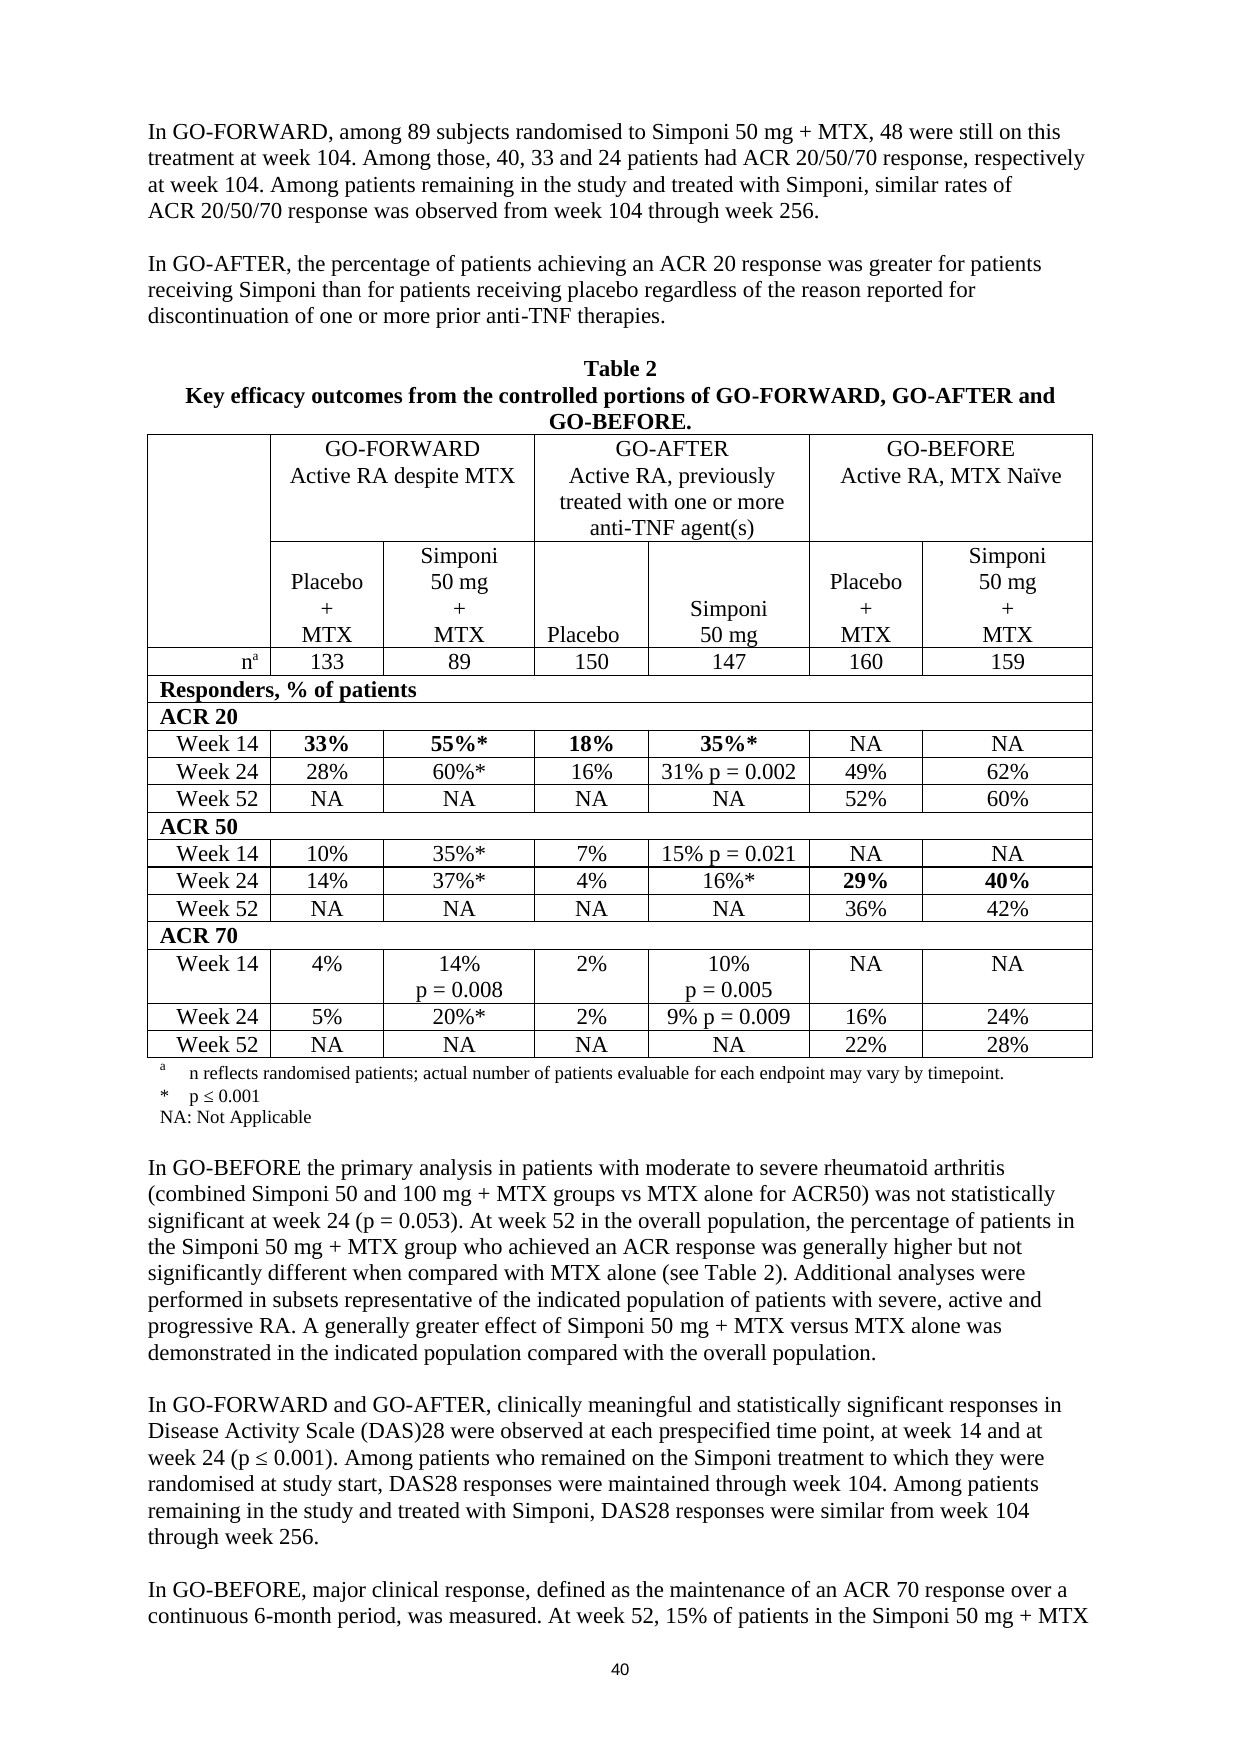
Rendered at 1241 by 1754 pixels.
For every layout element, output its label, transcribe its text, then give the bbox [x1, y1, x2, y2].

text In GO-AFTER, the percentage of patients achieving an ACR 20 response was greater for patients receiving Simponi than for patients receiving placebo regardless of the reason reported for discontinuation of one or more prior anti-TNF therapies. [148, 250, 1092, 329]
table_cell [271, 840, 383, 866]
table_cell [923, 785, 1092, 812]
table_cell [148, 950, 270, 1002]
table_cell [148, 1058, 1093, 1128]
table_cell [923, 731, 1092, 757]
text In GO-FORWARD, among 89 subjects randomised to Simponi 50 mg + MTX, 48 were still on this treatment at week 104. Among those, 40, 33 and 24 patients had ACR 20/50/70 response, respectively at week 104. Among patients remaining in the study and treated with Simponi, similar rates of ACR 20/50/70 response was observed from week 104 through week 256. [148, 118, 1092, 223]
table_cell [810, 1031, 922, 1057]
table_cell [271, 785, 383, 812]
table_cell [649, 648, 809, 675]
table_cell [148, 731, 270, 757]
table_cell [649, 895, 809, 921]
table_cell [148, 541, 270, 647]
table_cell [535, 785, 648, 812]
text In GO-BEFORE the primary analysis in patients with moderate to severe rheumatoid arthritis (combined Simponi 50 and 100 mg + MTX groups vs MTX alone for ACR50) was not statistically significant at week 24 (p = 0.053). At week 52 in the overall population, the percentage of patients in the Simponi 50 mg + MTX group who achieved an ACR response was generally higher but not significantly different when compared with MTX alone (see Table 2). Additional analyses were performed in subsets representative of the indicated population of patients with severe, active and progressive RA. A generally greater effect of Simponi 50 mg + MTX versus MTX alone was demonstrated in the indicated population compared with the overall population. [148, 1154, 1092, 1365]
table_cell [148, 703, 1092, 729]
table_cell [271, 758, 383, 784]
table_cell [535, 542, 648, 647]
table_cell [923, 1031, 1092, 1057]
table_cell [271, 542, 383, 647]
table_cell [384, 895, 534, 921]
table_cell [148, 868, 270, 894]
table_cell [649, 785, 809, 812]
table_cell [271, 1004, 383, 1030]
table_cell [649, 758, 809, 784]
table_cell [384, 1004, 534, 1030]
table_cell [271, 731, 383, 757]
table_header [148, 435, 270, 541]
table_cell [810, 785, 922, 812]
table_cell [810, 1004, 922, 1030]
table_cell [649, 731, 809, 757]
text Table 2 [148, 355, 1092, 382]
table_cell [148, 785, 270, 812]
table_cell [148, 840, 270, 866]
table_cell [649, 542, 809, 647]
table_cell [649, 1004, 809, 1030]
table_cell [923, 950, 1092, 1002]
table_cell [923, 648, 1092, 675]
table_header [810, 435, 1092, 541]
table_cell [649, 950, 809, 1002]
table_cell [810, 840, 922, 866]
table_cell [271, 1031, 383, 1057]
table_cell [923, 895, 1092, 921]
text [148, 1576, 1092, 1628]
text In GO-FORWARD and GO-AFTER, clinically meaningful and statistically significant responses in Disease Activity Scale (DAS)28 were observed at each prespecified time point, at week 14 and at week 24 (p ≤ 0.001). Among patients who remained on the Simponi treatment to which they were randomised at study start, DAS28 responses were maintained through week 104. Among patients remaining in the study and treated with Simponi, DAS28 responses were similar from week 104 through week 256. [148, 1391, 1092, 1549]
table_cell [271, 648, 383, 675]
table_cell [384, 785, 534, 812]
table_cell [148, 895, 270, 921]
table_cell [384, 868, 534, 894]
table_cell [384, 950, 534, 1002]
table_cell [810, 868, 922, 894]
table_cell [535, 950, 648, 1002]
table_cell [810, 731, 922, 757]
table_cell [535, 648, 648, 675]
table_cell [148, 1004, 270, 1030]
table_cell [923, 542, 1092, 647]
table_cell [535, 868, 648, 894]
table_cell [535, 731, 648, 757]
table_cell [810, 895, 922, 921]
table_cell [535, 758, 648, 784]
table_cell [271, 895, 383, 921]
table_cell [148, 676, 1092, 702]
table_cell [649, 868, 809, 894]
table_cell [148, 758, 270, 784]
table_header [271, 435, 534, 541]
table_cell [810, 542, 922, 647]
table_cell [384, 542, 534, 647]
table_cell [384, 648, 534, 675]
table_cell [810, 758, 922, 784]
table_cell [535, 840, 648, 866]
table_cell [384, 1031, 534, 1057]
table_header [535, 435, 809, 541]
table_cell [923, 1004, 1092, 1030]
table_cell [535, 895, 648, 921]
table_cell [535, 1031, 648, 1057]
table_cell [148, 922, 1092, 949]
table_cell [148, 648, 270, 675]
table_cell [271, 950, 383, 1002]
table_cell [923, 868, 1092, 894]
text Key efficacy outcomes from the controlled portions of GO-FORWARD, GO-AFTER and GO-BEFORE. [148, 382, 1092, 434]
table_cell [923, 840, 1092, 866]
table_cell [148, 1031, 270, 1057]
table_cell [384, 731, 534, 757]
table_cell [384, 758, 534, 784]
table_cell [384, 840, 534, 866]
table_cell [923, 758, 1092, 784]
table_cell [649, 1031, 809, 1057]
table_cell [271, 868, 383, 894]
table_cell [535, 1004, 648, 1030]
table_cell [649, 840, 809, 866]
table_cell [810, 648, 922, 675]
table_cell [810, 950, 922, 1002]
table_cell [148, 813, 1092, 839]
